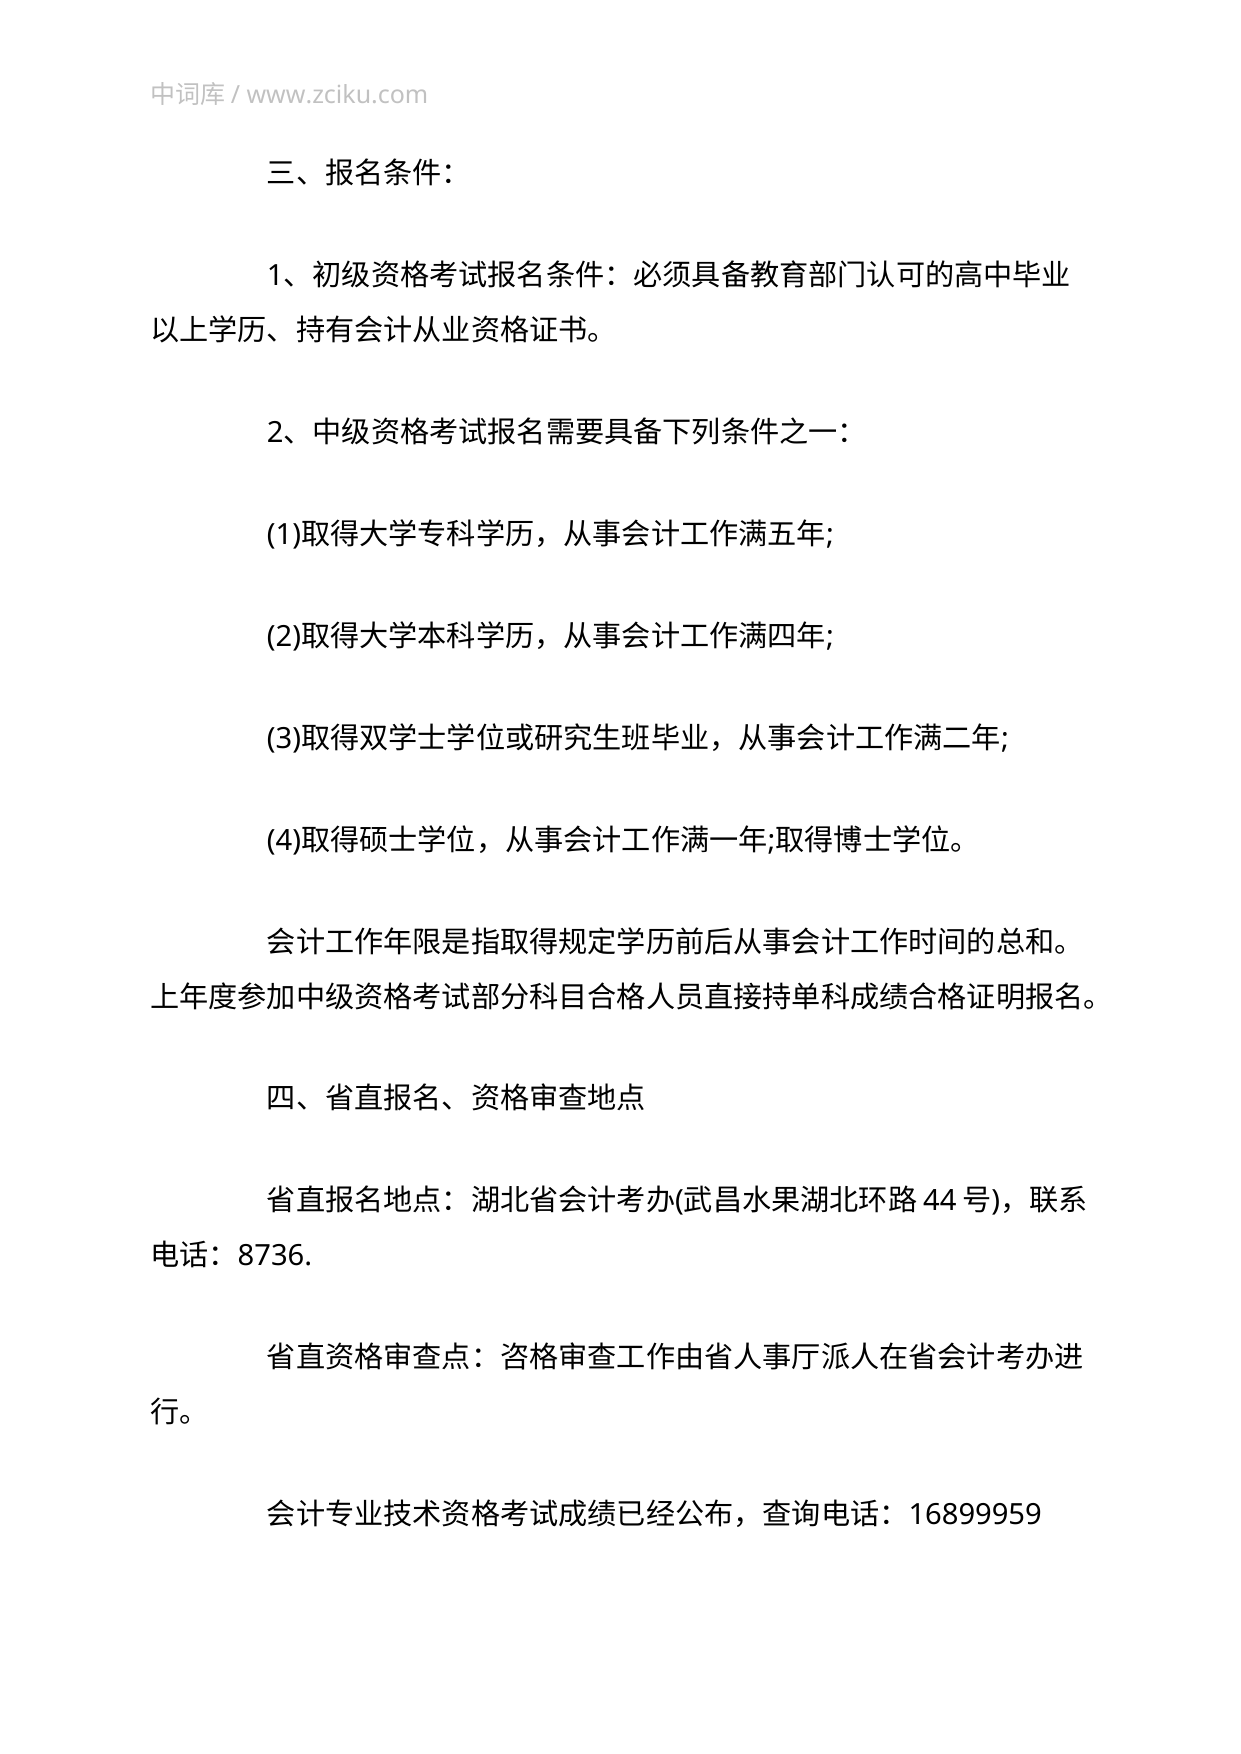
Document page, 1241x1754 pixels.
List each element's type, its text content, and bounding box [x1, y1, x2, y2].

text (1)取得大学专科学历，从事会计工作满五年; [150, 511, 1090, 553]
text 1、初级资格考试报名条件：必须具备教育部门认可的高中毕业以上学历、持有会计从业资格证书。 [150, 252, 1090, 349]
text (3)取得双学士学位或研究生班毕业，从事会计工作满二年; [150, 714, 1090, 757]
text 会计专业技术资格考试成绩已经公布，查询电话：16899959 [150, 1491, 1090, 1533]
text (4)取得硕士学位，从事会计工作满一年;取得博士学位。 [150, 816, 1090, 859]
text 会计工作年限是指取得规定学历前后从事会计工作时间的总和。上年度参加中级资格考试部分科目合格人员直接持单科成绩合格证明报名。 [150, 918, 1090, 1016]
text 省直资格审查点：咨格审查工作由省人事厅派人在省会计考办进行。 [150, 1334, 1090, 1431]
text 省直报名地点：湖北省会计考办(武昌水果湖北环路44号)，联系电话：8736. [150, 1177, 1090, 1274]
text (2)取得大学本科学历，从事会计工作满四年; [150, 612, 1090, 655]
text 三、报名条件： [150, 150, 1090, 192]
text 四、省直报名、资格审查地点 [150, 1075, 1090, 1117]
text 2、中级资格考试报名需要具备下列条件之一： [150, 408, 1090, 451]
